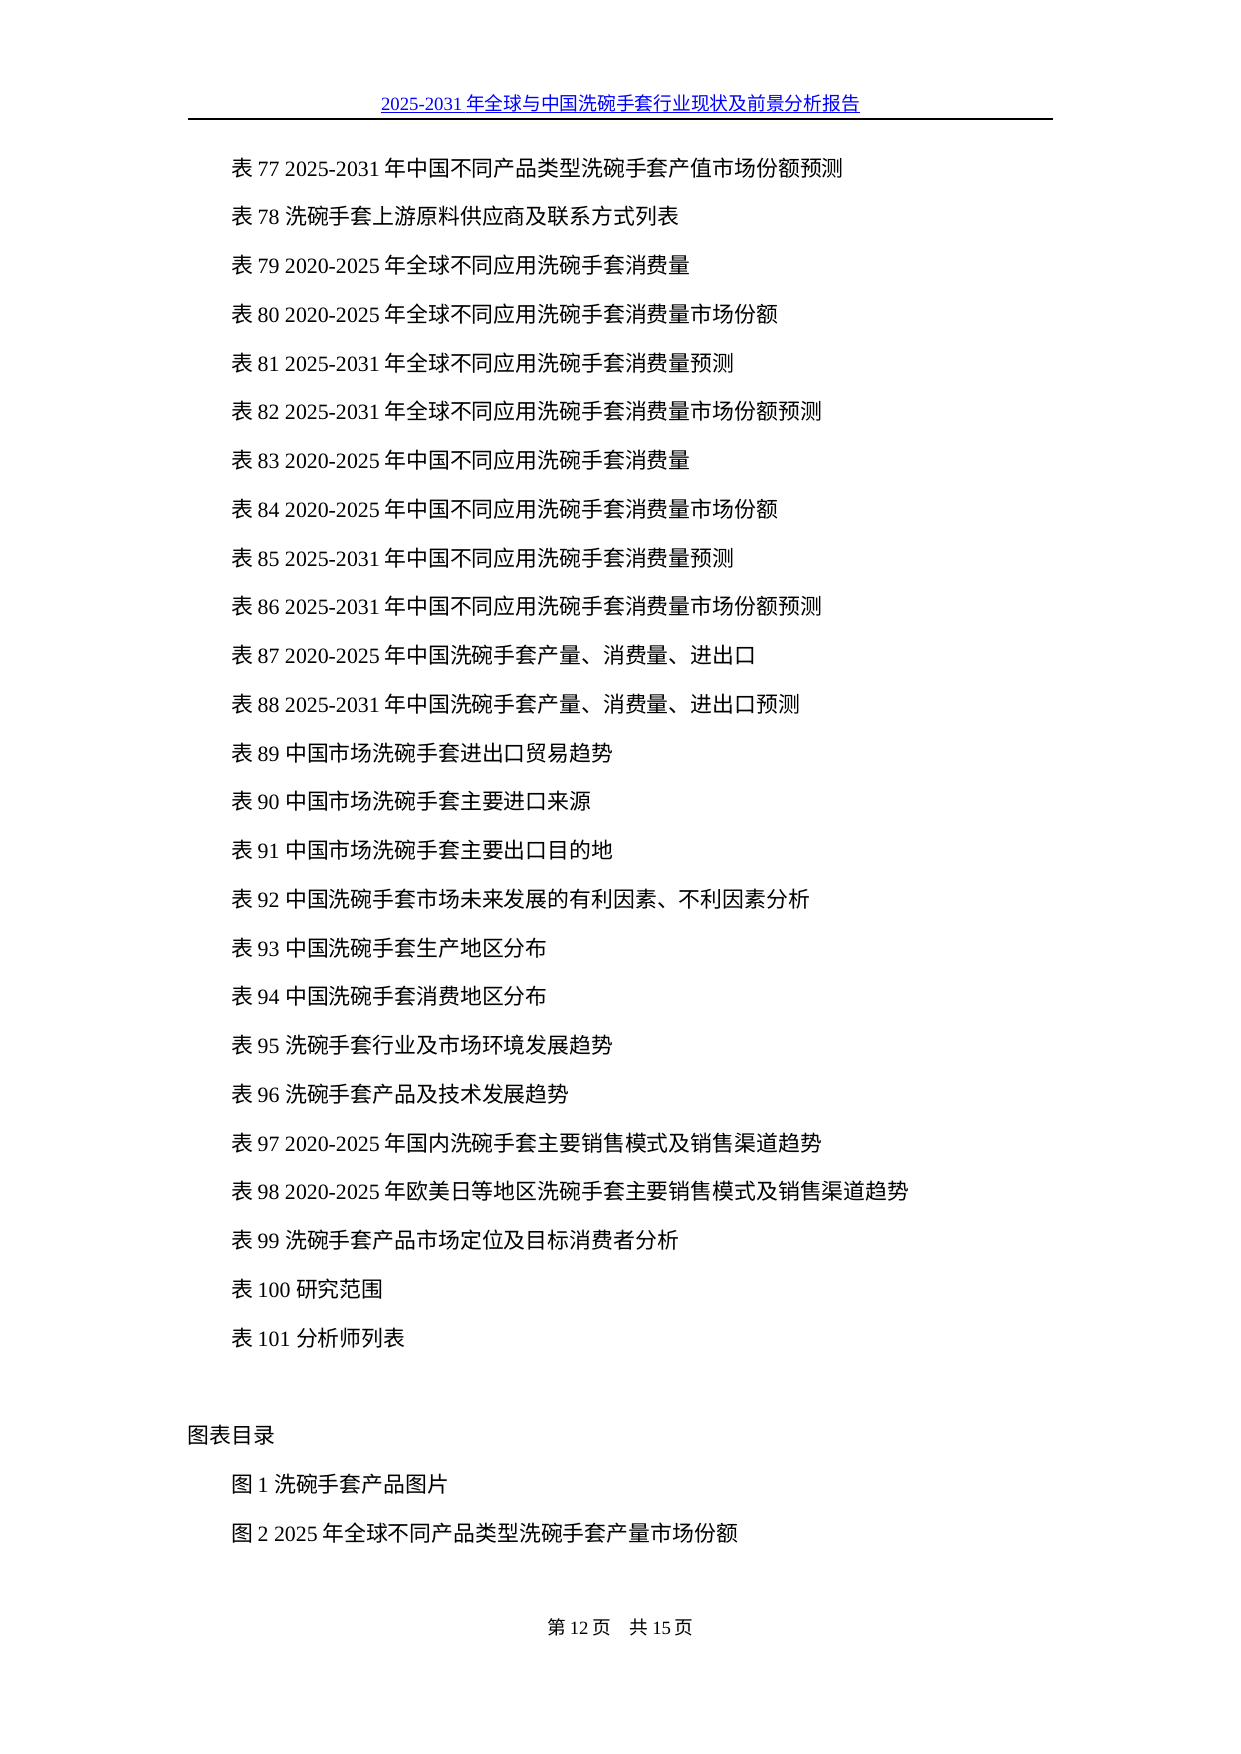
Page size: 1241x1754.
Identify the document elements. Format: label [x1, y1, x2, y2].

text [187, 150, 1053, 1548]
